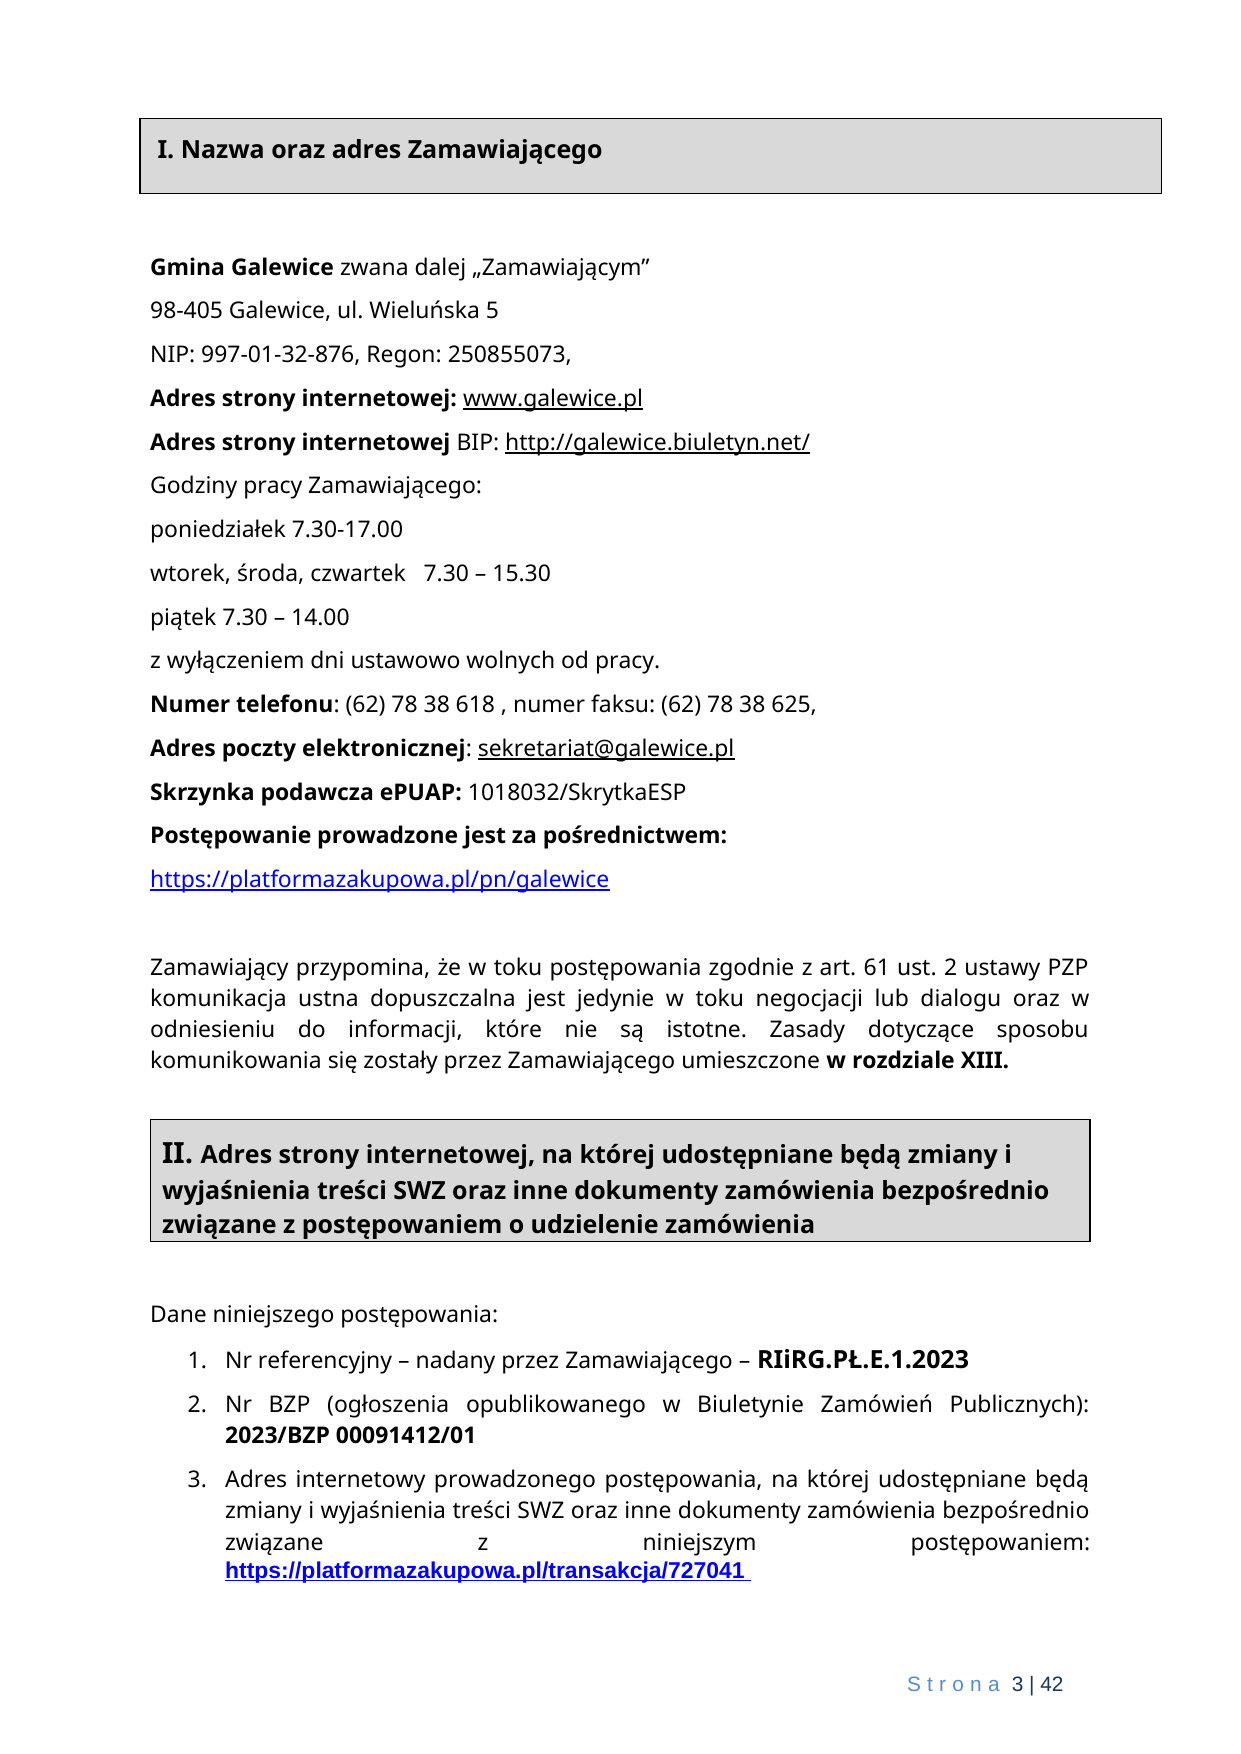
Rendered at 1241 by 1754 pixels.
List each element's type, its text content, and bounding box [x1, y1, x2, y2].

text Numer telefonu: (62) 78 38 618 , numer faksu: (62) 78 38 625, [150, 688, 1090, 719]
text Adres strony internetowej: www.galewice.pl [150, 382, 1090, 413]
table_header I. Nazwa oraz adres Zamawiającego [141, 119, 1161, 193]
text Adres strony internetowej BIP: http://galewice.biuletyn.net/ [150, 425, 1090, 457]
text Postępowanie prowadzone jest za pośrednictwem: [150, 819, 1090, 850]
text piątek 7.30 – 14.00 [150, 600, 1090, 632]
table_header II. Adres strony internetowej, na której udostępniane będą zmiany i wyjaśnienia treści SWZ oraz inne dokumenty zamówienia bezpośrednio związane z postępowaniem o udzielenie zamówienia [151, 1120, 1089, 1241]
text NIP: 997-01-32-876, Regon: 250855073, [150, 338, 1090, 369]
text Dane niniejszego postępowania: [150, 1298, 1090, 1329]
text https://platformazakupowa.pl/pn/galewice [150, 863, 1090, 894]
text 98-405 Galewice, ul. Wieluńska 5 [150, 294, 1090, 325]
text Skrzynka podawcza ePUAP: 1018032/SkrytkaESP [150, 775, 1090, 807]
text poniedziałek 7.30-17.00 [150, 513, 1090, 544]
text wtorek, środa, czwartek 7.30 – 15.30 [150, 557, 1090, 588]
text Gmina Galewice zwana dalej „Zamawiającym” [150, 250, 1090, 282]
list Nr BZP (ogłoszenia opublikowanego w Biuletynie Zamówień Publicznych): 2023/BZP 00091412/01 [187, 1388, 1090, 1451]
text z wyłączeniem dni ustawowo wolnych od pracy. [150, 644, 1090, 675]
text Godziny pracy Zamawiającego: [150, 469, 1090, 500]
list Nr referencyjny – nadany przez Zamawiającego – RIiRG.PŁ.E.1.2023 [187, 1342, 1090, 1376]
text Zamawiający przypomina, że w toku postępowania zgodnie z art. 61 ust. 2 ustawy PZP komunikacja ustna dopuszczalna jest jedynie w toku negocjacji lub dialogu oraz w odniesieniu do informacji, które nie są istotne. Zasady dotyczące sposobu komunikowania się zostały przez Zamawiającego umieszczone w rozdziale XIII. [150, 950, 1090, 1075]
list Adres internetowy prowadzonego postępowania, na której udostępniane będą zmiany i wyjaśnienia treści SWZ oraz inne dokumenty zamówienia bezpośrednio związane z niniejszym postępowaniem: https://platformazakupowa.pl/transakcja/727041 [187, 1463, 1090, 1583]
text Adres poczty elektronicznej: sekretariat@galewice.pl [150, 732, 1090, 763]
